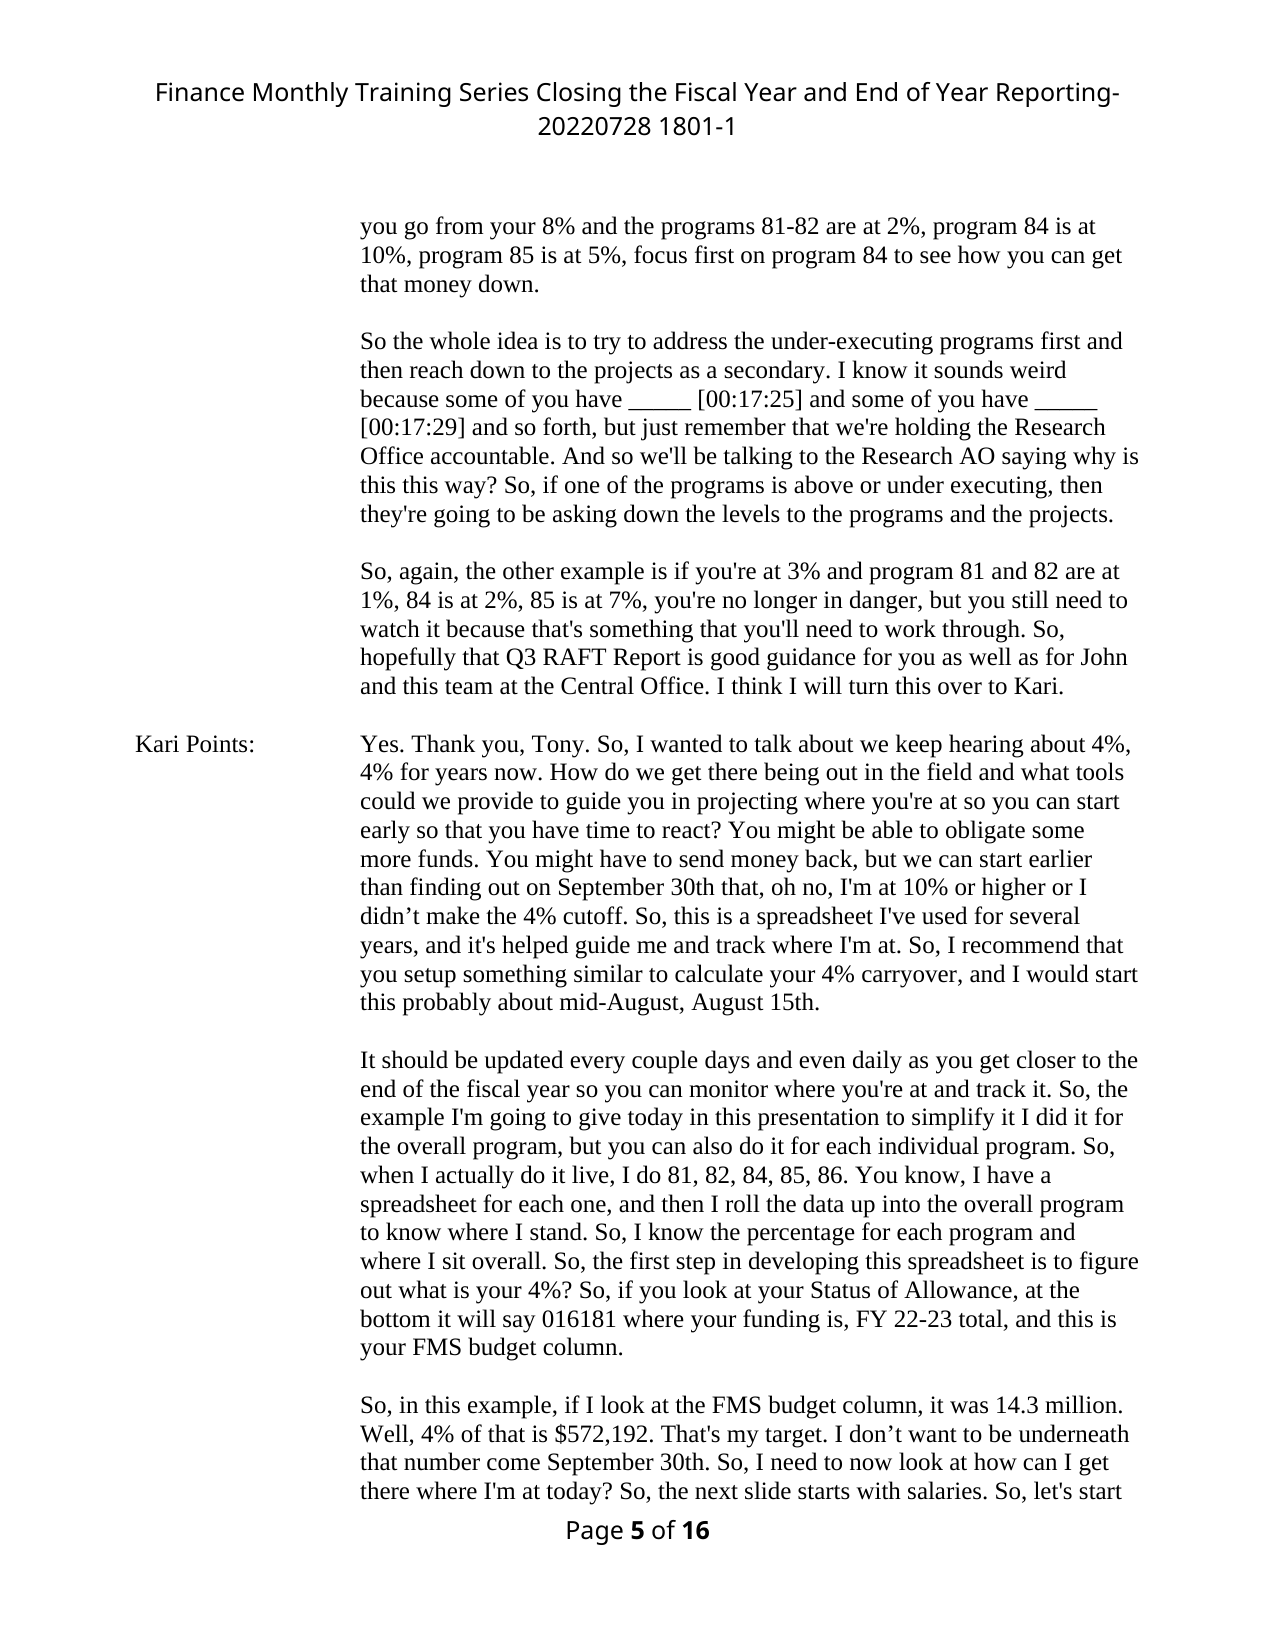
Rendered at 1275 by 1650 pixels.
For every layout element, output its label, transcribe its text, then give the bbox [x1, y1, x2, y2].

text Kari Points: Yes. Thank you, Tony. So, I wanted to talk about we keep hearing about 4%, 4% for years now. How do we get there being out in the field and what tools could we provide to guide you in projecting where you're at so you can start early so that you have time to react? You might be able to obligate some more funds. You might have to send money back, but we can start earlier than finding out on September 30th that, oh no, I'm at 10% or higher or I didn’t make the 4% cutoff. So, this is a spreadsheet I've used for several years, and it's helped guide me and track where I'm at. So, I recommend that you setup something similar to calculate your 4% carryover, and I would start this probably about mid-August, August 15th. [135, 729, 1140, 1016]
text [135, 211, 1140, 297]
text So, again, the other example is if you're at 3% and program 81 and 82 are at 1%, 84 is at 2%, 85 is at 7%, you're no longer in danger, but you still need to watch it because that's something that you'll need to work through. So, hopefully that Q3 RAFT Report is good guidance for you as well as for John and this team at the Central Office. I think I will turn this over to Kari. [360, 556, 1140, 700]
text It should be updated every couple days and even daily as you get closer to the end of the fiscal year so you can monitor where you're at and track it. So, the example I'm going to give today in this presentation to simplify it I did it for the overall program, but you can also do it for each individual program. So, when I actually do it live, I do 81, 82, 84, 85, 86. You know, I have a spreadsheet for each one, and then I roll the data up into the overall program to know where I stand. So, I know the percentage for each program and where I sit overall. So, the first step in developing this spreadsheet is to figure out what is your 4%? So, if you look at your Status of Allowance, at the bottom it will say 016181 where your funding is, FY 22-23 total, and this is your FMS budget column. [360, 1045, 1140, 1361]
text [360, 1390, 1140, 1505]
text So the whole idea is to try to address the under-executing programs first and then reach down to the projects as a secondary. I know it sounds weird because some of you have _____ [00:17:25] and some of you have _____ [00:17:29] and so forth, but just remember that we're holding the Research Office accountable. And so we'll be talking to the Research AO saying why is this this way? So, if one of the programs is above or under executing, then they're going to be asking down the levels to the programs and the projects. [360, 326, 1140, 527]
